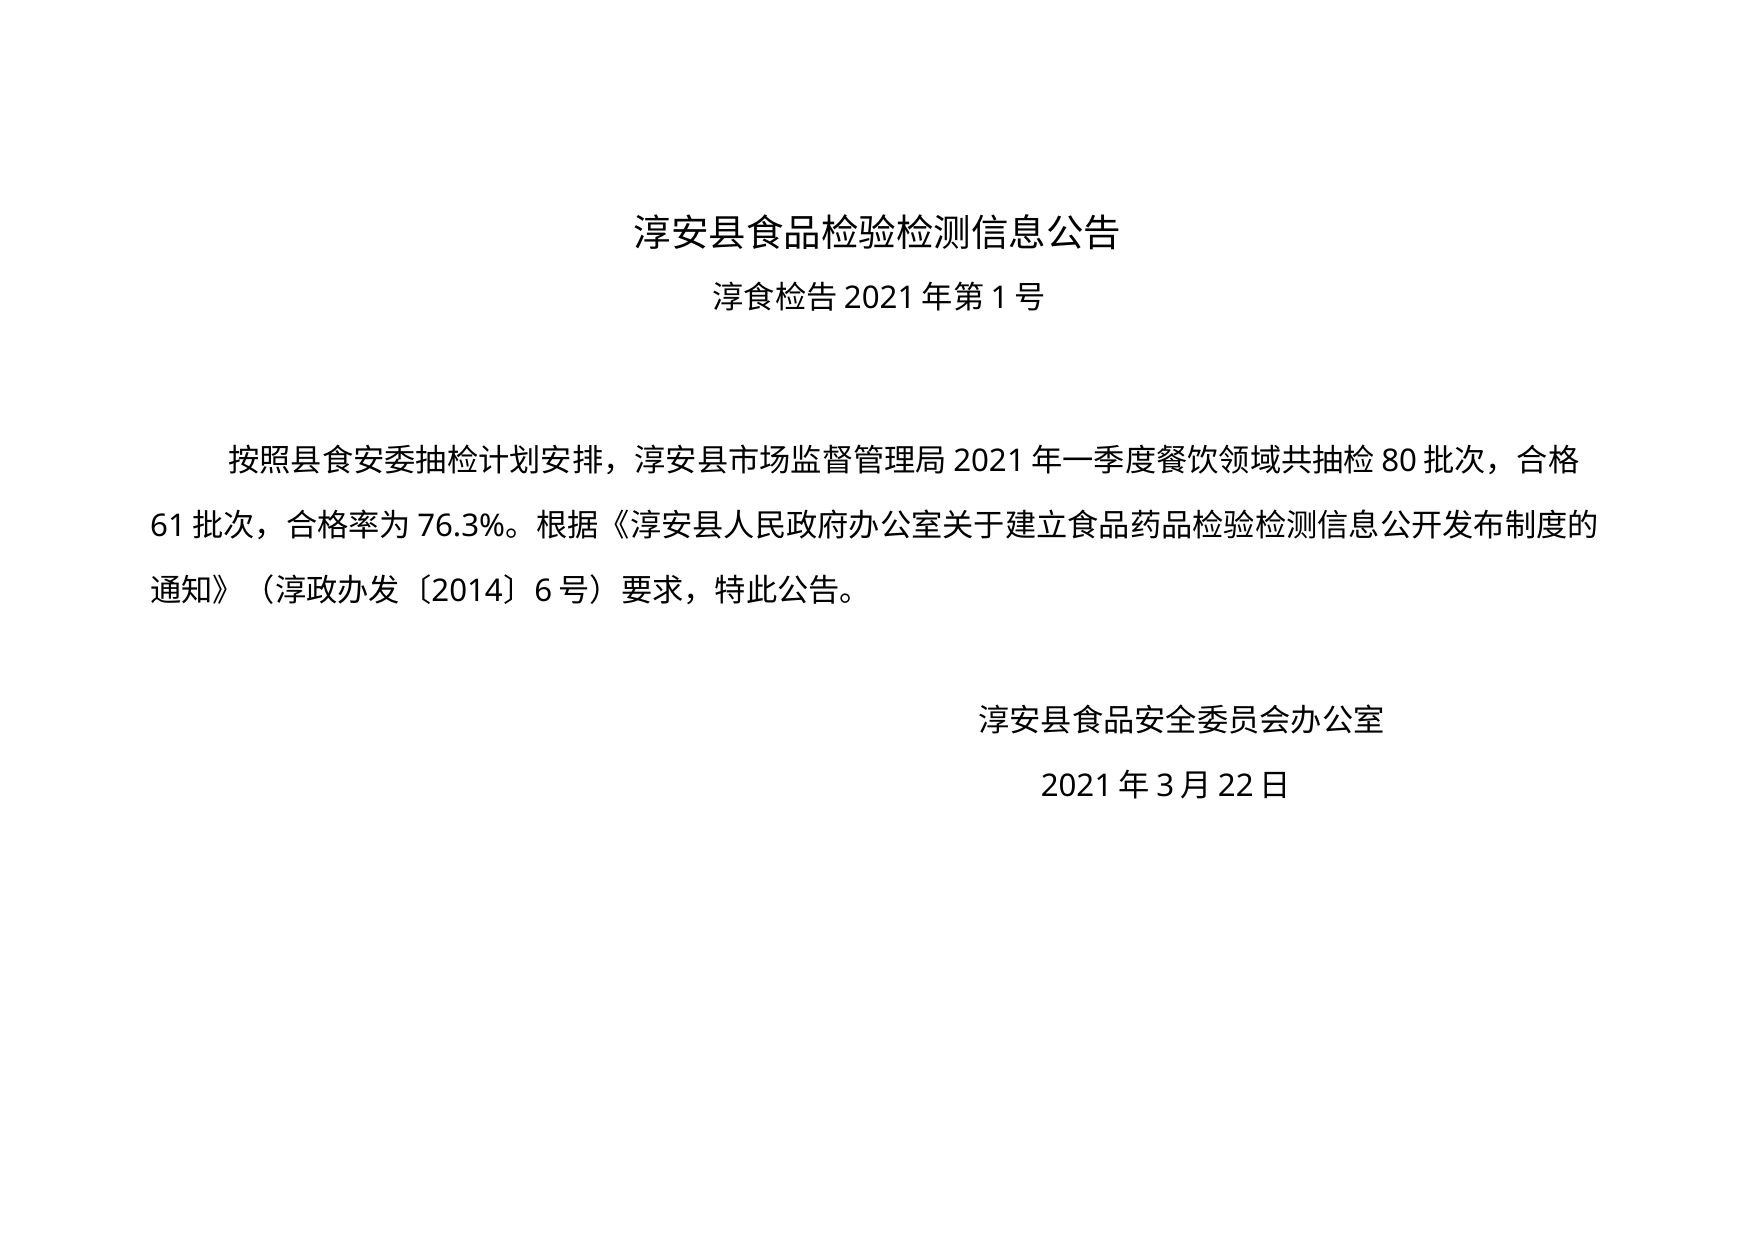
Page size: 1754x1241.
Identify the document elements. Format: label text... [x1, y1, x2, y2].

text 2021年3月22日 [150, 750, 1604, 815]
text 淳安县食品安全委员会办公室 [150, 685, 1604, 750]
text 淳食检告2021年第1号 [150, 263, 1604, 328]
text 淳安县食品检验检测信息公告 [150, 198, 1604, 263]
text 按照县食安委抽检计划安排，淳安县市场监督管理局2021年一季度餐饮领域共抽检80批次，合格61批次，合格率为76.3%。根据《淳安县人民政府办公室关于建立食品药品检验检测信息公开发布制度的通知》（淳政办发〔2014〕6号）要求，特此公告。 [150, 425, 1604, 620]
